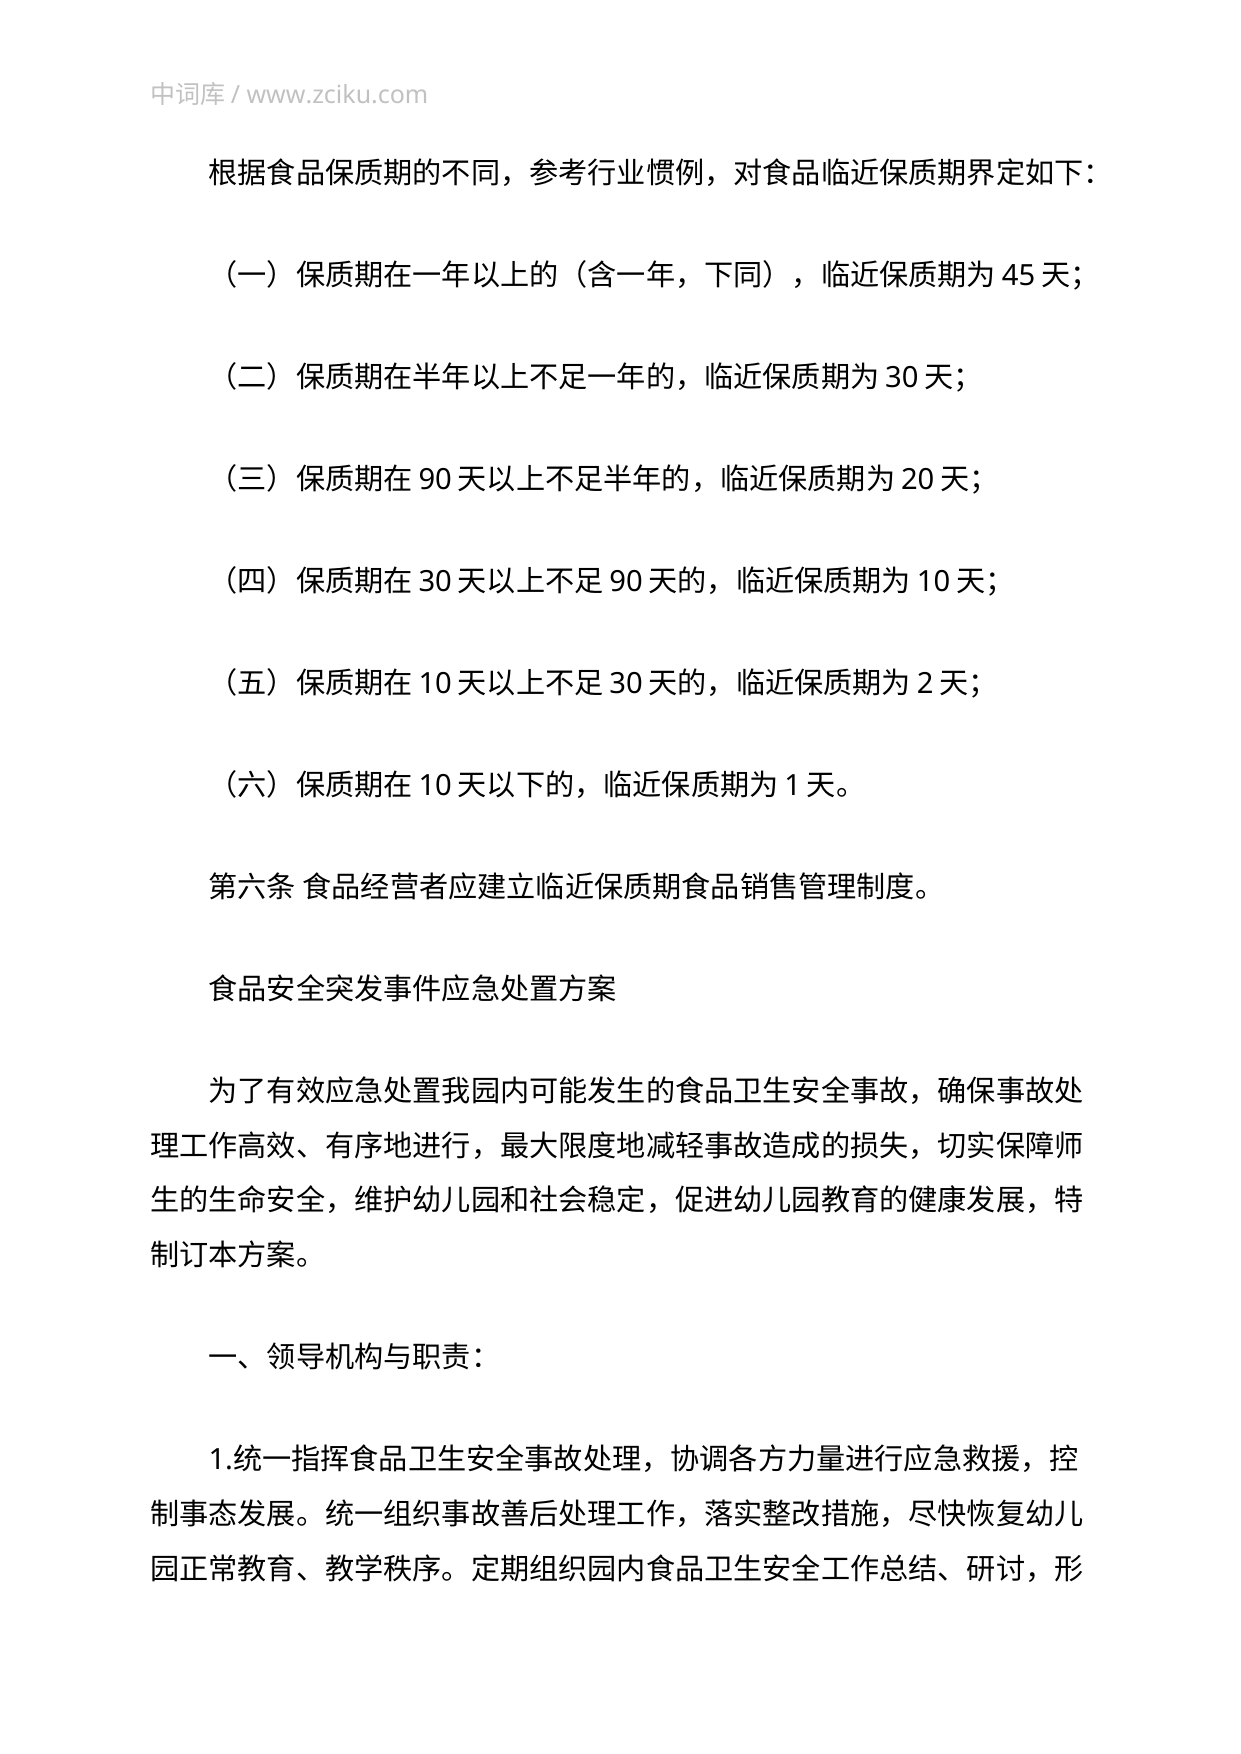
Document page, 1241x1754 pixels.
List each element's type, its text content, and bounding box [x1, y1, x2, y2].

text （六）保质期在10天以下的，临近保质期为1天。 [150, 762, 1090, 804]
text 第六条 食品经营者应建立临近保质期食品销售管理制度。 [150, 864, 1090, 906]
text （三）保质期在90天以上不足半年的，临近保质期为20天； [150, 456, 1090, 498]
text 为了有效应急处置我园内可能发生的食品卫生安全事故，确保事故处理工作高效、有序地进行，最大限度地减轻事故造成的损失，切实保障师生的生命安全，维护幼儿园和社会稳定，促进幼儿园教育的健康发展，特制订本方案。 [150, 1067, 1090, 1274]
text （四）保质期在30天以上不足90天的，临近保质期为10天； [150, 558, 1090, 600]
text 根据食品保质期的不同，参考行业惯例，对食品临近保质期界定如下： [150, 150, 1090, 192]
text （一）保质期在一年以上的（含一年，下同），临近保质期为45天； [150, 252, 1090, 294]
text 一、领导机构与职责： [150, 1334, 1090, 1376]
text （五）保质期在10天以上不足30天的，临近保质期为2天； [150, 660, 1090, 702]
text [150, 1435, 1090, 1588]
text （二）保质期在半年以上不足一年的，临近保质期为30天； [150, 354, 1090, 396]
text 食品安全突发事件应急处置方案 [150, 965, 1090, 1008]
